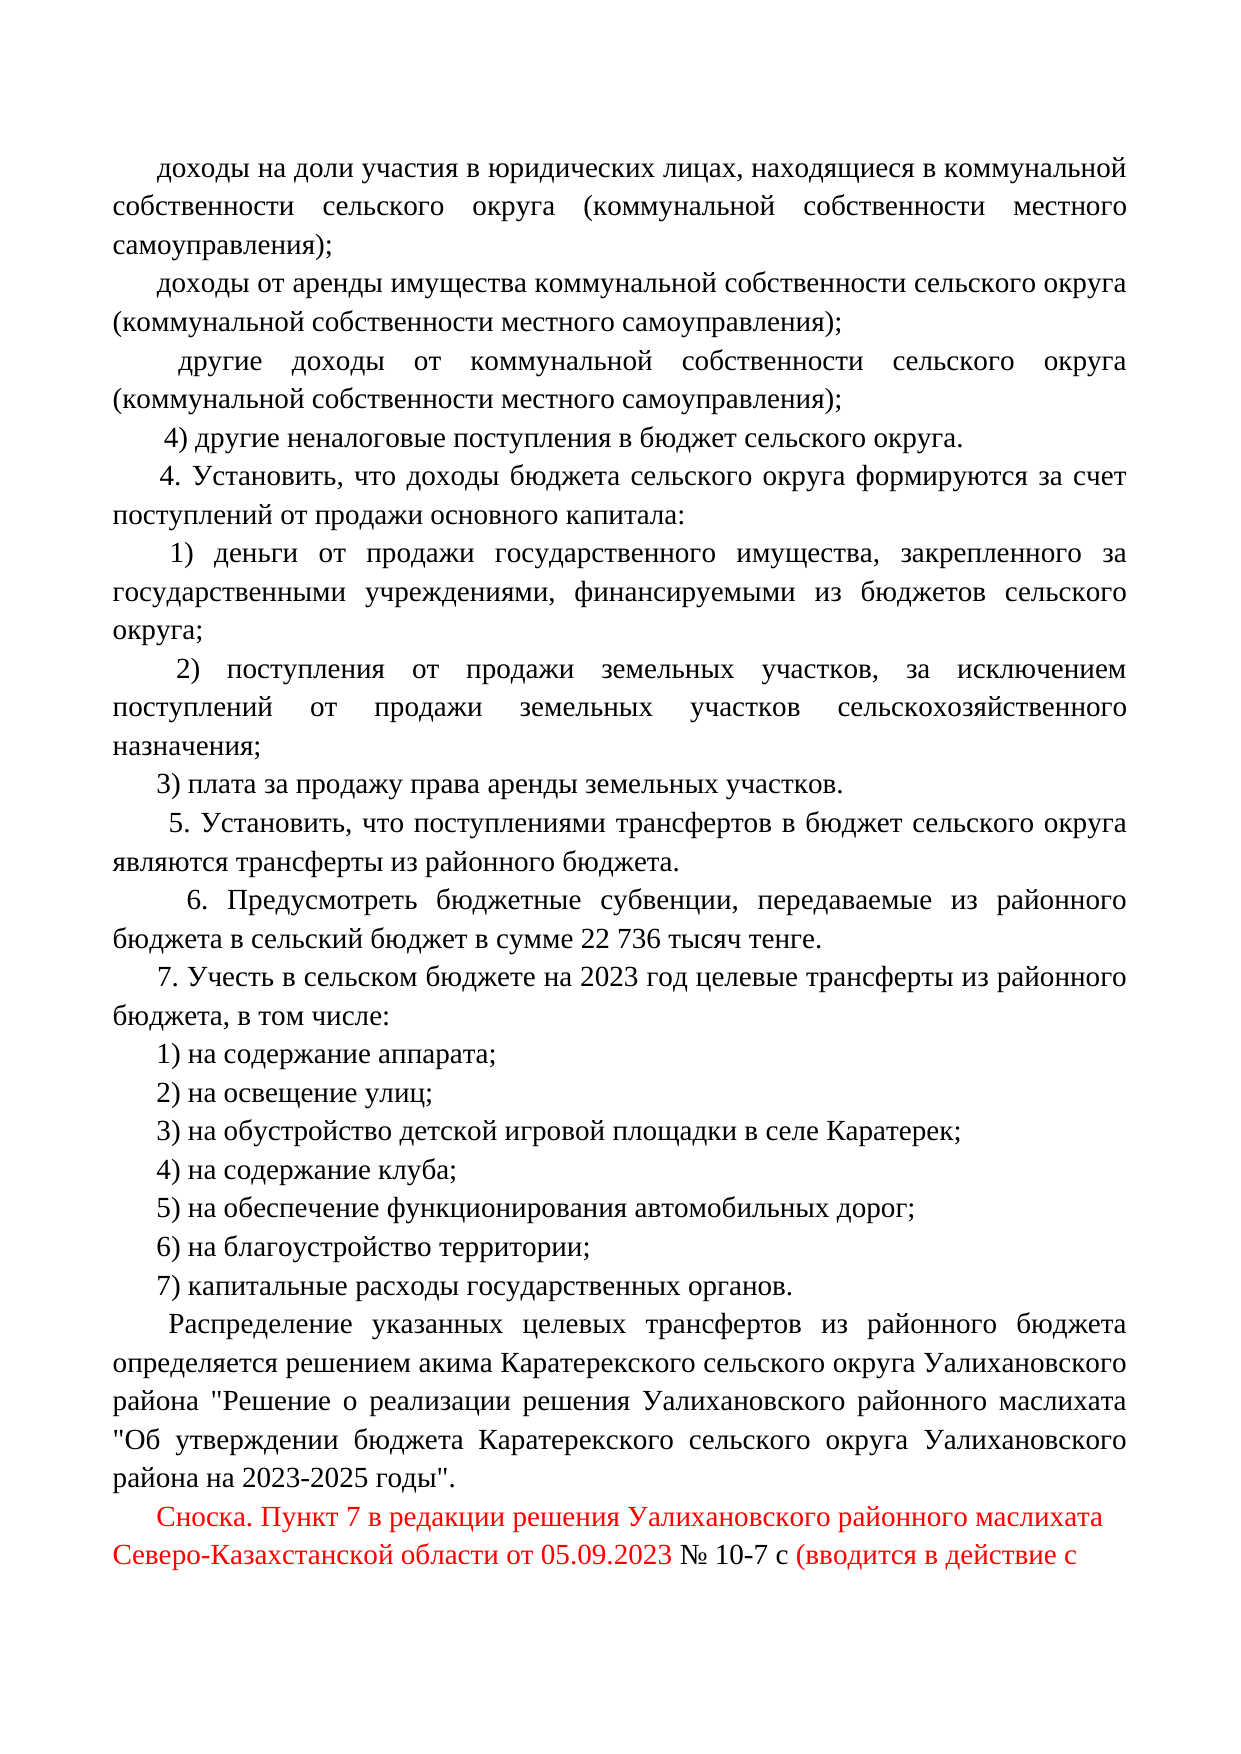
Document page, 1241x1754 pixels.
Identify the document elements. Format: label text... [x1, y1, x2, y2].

text 5) на обеспечение функционирования автомобильных дорог; [112, 1191, 1128, 1224]
text другие доходы от коммунальной собственности сельского округа (коммунальной собственности местного самоуправления); [112, 343, 1128, 415]
text 1) на содержание аппарата; [112, 1036, 1128, 1070]
text 4) другие неналоговые поступления в бюджет сельского округа. [112, 420, 1128, 453]
text 6. Предусмотреть бюджетные субвенции, передаваемые из районного бюджета в сельский бюджет в сумме 22 736 тысяч тенге. [112, 882, 1128, 954]
text 3) на обустройство детской игровой площадки в селе Каратерек; [112, 1113, 1128, 1147]
text 4. Установить, что доходы бюджета сельского округа формируются за счет поступлений от продажи основного капитала: [112, 458, 1128, 530]
text 7. Учесть в сельском бюджете на 2023 год целевые трансферты из районного бюджета, в том числе: [112, 959, 1128, 1031]
text доходы от аренды имущества коммунальной собственности сельского округа (коммунальной собственности местного самоуправления); [112, 266, 1128, 338]
text 7) капитальные расходы государственных органов. [112, 1268, 1128, 1301]
text доходы на доли участия в юридических лицах, находящиеся в коммунальной собственности сельского округа (коммунальной собственности местного самоуправления); [112, 150, 1128, 261]
text Распределение указанных целевых трансфертов из районного бюджета определяется решением акима Каратерекского сельского округа Уалихановского района "Решение о реализации решения Уалихановского районного маслихата "Об утверждении бюджета Каратерекского сельского округа Уалихановского района на 2023-2025 годы". [112, 1306, 1128, 1494]
text 5. Установить, что поступлениями трансфертов в бюджет сельского округа являются трансферты из районного бюджета. [112, 805, 1128, 877]
text 2) на освещение улиц; [112, 1075, 1128, 1108]
text 3) плата за продажу права аренды земельных участков. [112, 767, 1128, 800]
text 6) на благоустройство территории; [112, 1229, 1128, 1263]
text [112, 1499, 1128, 1571]
text 1) деньги от продажи государственного имущества, закрепленного за государственными учреждениями, финансируемыми из бюджетов сельского округа; [112, 535, 1128, 646]
text 4) на содержание клуба; [112, 1152, 1128, 1186]
text 2) поступления от продажи земельных участков, за исключением поступлений от продажи земельных участков сельскохозяйственного назначения; [112, 651, 1128, 762]
